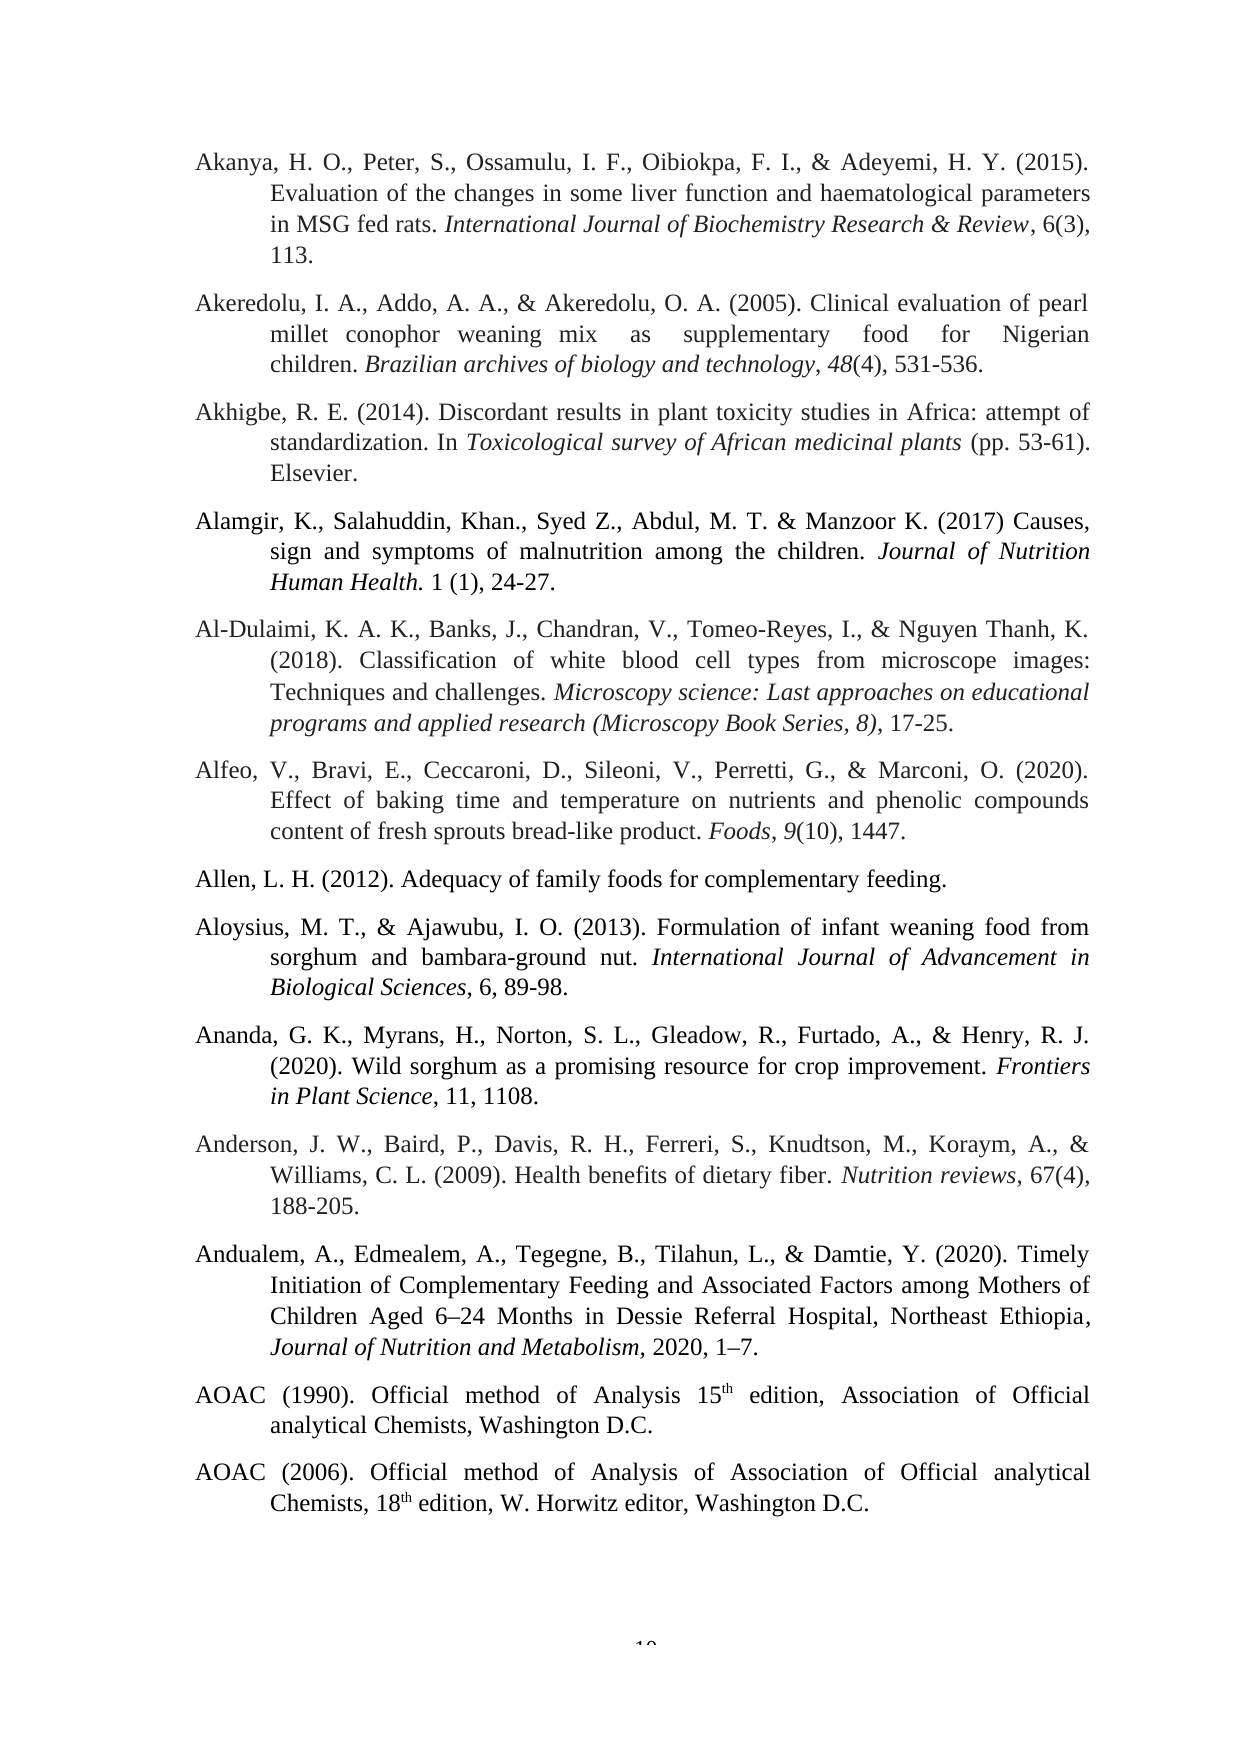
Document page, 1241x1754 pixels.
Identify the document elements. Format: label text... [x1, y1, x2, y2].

text Anderson, J. W., Baird, P., Davis, R. H., Ferreri, S., Knudtson, M., Koraym, A., & Williams, C. L. (2009). Health benefits of dietary fiber. Nutrition reviews, 67(4), 188-205. [195, 1129, 1090, 1220]
text Allen, L. H. (2012). Adequacy of family foods for complementary feeding. [195, 864, 1103, 892]
text AOAC (1990). Official method of Analysis 15th edition, Association of Official analytical Chemists, Washington D.C. [195, 1380, 1090, 1439]
text Andualem, A., Edmealem, A., Tegegne, B., Tilahun, L., & Damtie, Y. (2020). Timely Initiation of Complementary Feeding and Associated Factors among Mothers of Children Aged 6–24 Months in Dessie Referral Hospital, Northeast Ethiopia, Journal of Nutrition and Metabolism, 2020, 1–7. [195, 1239, 1091, 1361]
text Akhigbe, R. E. (2014). Discordant results in plant toxicity studies in Africa: attempt of standardization. In Toxicological survey of African medicinal plants (pp. 53-61). Elsevier. [195, 397, 1091, 487]
text Al-Dulaimi, K. A. K., Banks, J., Chandran, V., Tomeo-Reyes, I., & Nguyen Thanh, K. (2018). Classification of white blood cell types from microscope images: Techniques and challenges. Microscopy science: Last approaches on educational programs and applied research (Microscopy Book Series, 8), 17-25. [195, 614, 1090, 736]
text Akeredolu, I. A., Addo, A. A., & Akeredolu, O. A. (2005). Clinical evaluation of pearl millet conophor weaning mix as supplementary food for Nigerian children. Brazilian archives of biology and technology, 48(4), 531-536. [195, 288, 1090, 378]
text Aloysius, M. T., & Ajawubu, I. O. (2013). Formulation of infant weaning food from sorghum and bambara-ground nut. International Journal of Advancement in Biological Sciences, 6, 89-98. [195, 912, 1090, 1001]
text AOAC (2006). Official method of Analysis of Association of Official analytical Chemists, 18th edition, W. Horwitz editor, Washington D.C. [195, 1457, 1091, 1517]
text Alfeo, V., Bravi, E., Ceccaroni, D., Sileoni, V., Perretti, G., & Marconi, O. (2020). Effect of baking time and temperature on nutrients and phenolic compounds content of fresh sprouts bread-like product. Foods, 9(10), 1447. [195, 755, 1090, 845]
text Akanya, H. O., Peter, S., Ossamulu, I. F., Oibiokpa, F. I., & Adeyemi, H. Y. (2015). Evaluation of the changes in some liver function and haematological parameters in MSG fed rats. International Journal of Biochemistry Research & Review, 6(3), 113. [195, 147, 1091, 269]
text Alamgir, K., Salahuddin, Khan., Syed Z., Abdul, M. T. & Manzoor K. (2017) Causes, sign and symptoms of malnutrition among the children. Journal of Nutrition Human Health. 1 (1), 24-27. [195, 506, 1091, 595]
text Ananda, G. K., Myrans, H., Norton, S. L., Gleadow, R., Furtado, A., & Henry, R. J. (2020). Wild sorghum as a promising resource for crop improvement. Frontiers in Plant Science, 11, 1108. [195, 1020, 1090, 1110]
